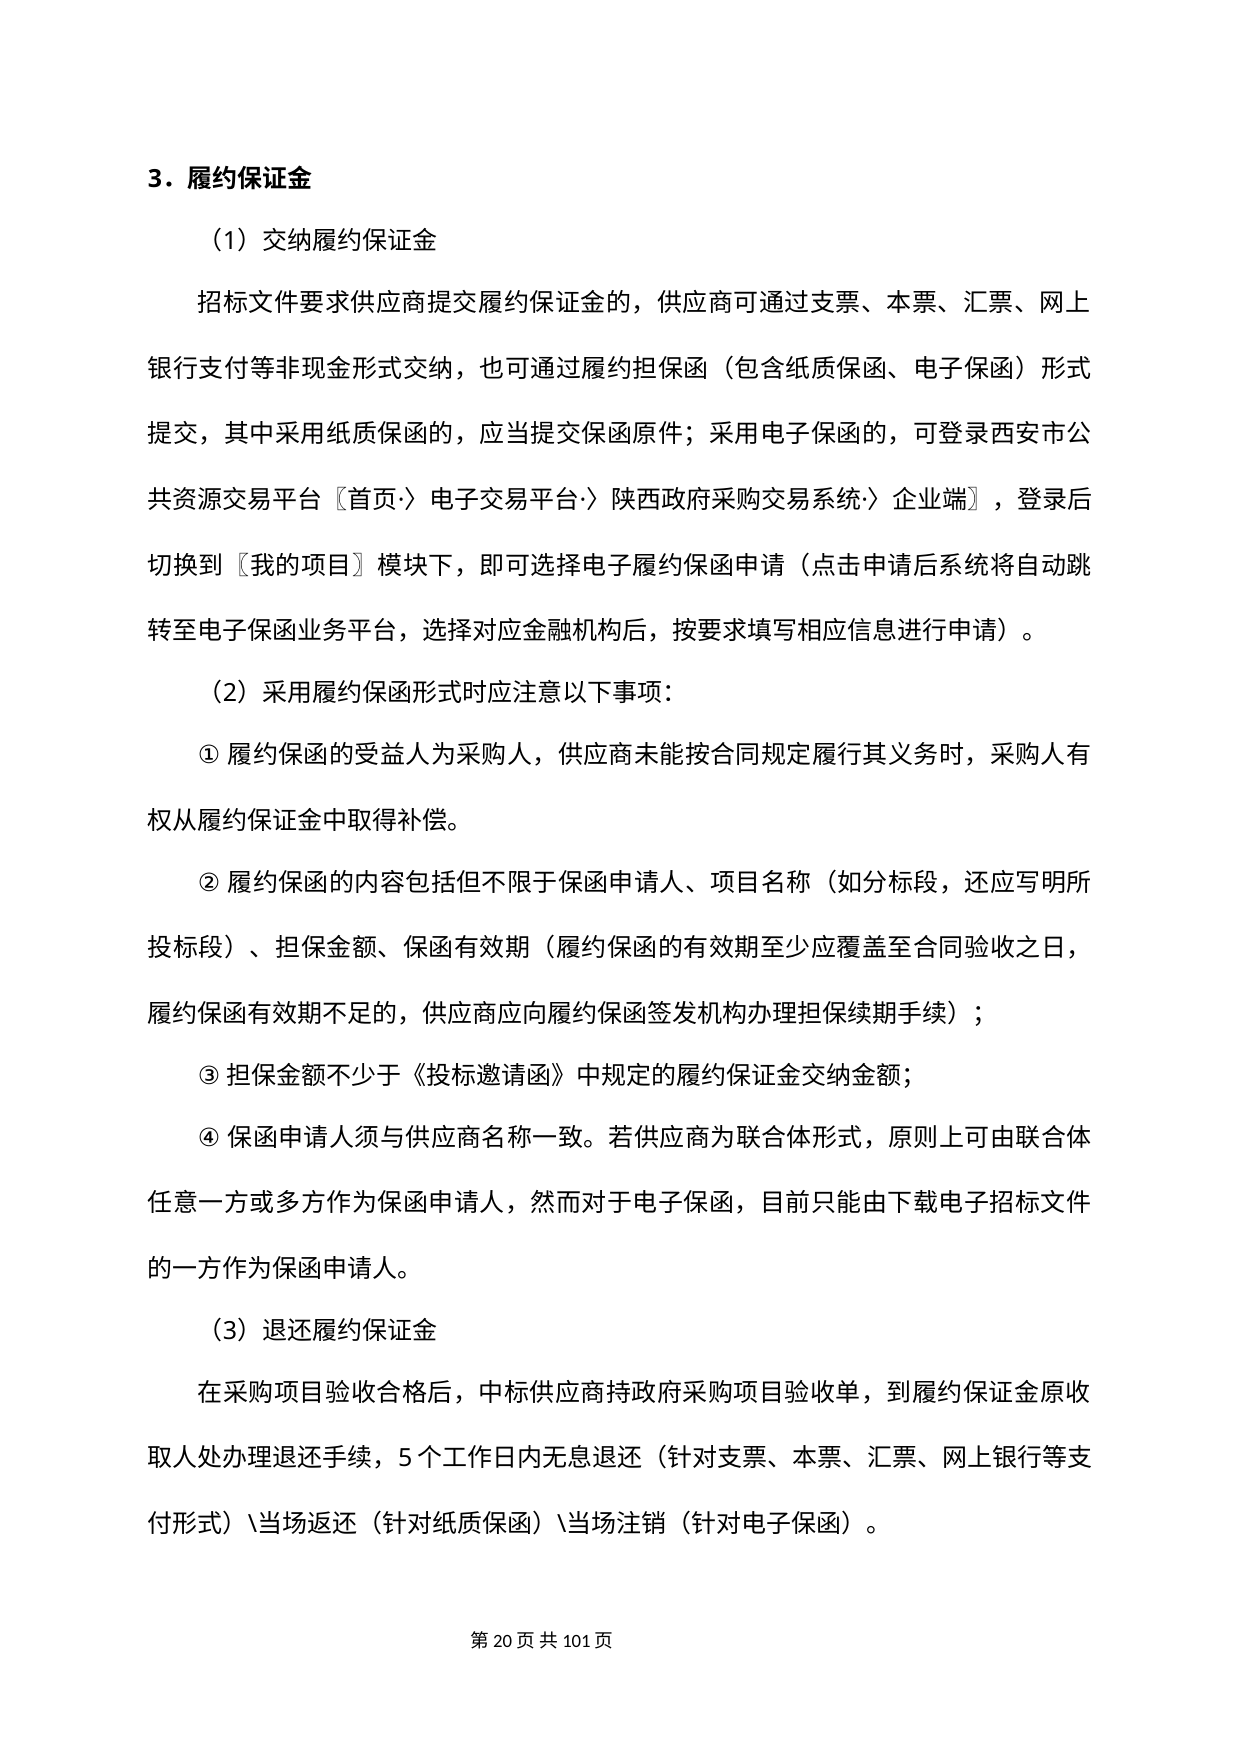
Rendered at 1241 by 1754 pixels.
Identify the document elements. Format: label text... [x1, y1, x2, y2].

text ① 履约保函的受益人为采购人，供应商未能按合同规定履行其义务时，采购人有权从履约保证金中取得补偿。 [148, 731, 1093, 840]
text （2）采用履约保函形式时应注意以下事项： [148, 669, 1093, 713]
text 在采购项目验收合格后，中标供应商持政府采购项目验收单，到履约保证金原收取人处办理退还手续，5个工作日内无息退还（针对支票、本票、汇票、网上银行等支付形式）\当场返还（针对纸质保函）\当场注销（针对电子保函）。 [148, 1368, 1093, 1543]
text （3）退还履约保证金 [148, 1306, 1093, 1350]
text ② 履约保函的内容包括但不限于保函申请人、项目名称（如分标段，还应写明所投标段）、担保金额、保函有效期（履约保函的有效期至少应覆盖至合同验收之日，履约保函有效期不足的，供应商应向履约保函签发机构办理担保续期手续）； [148, 858, 1093, 1033]
text ③ 担保金额不少于《投标邀请函》中规定的履约保证金交纳金额； [148, 1051, 1093, 1095]
text 招标文件要求供应商提交履约保证金的，供应商可通过支票、本票、汇票、网上银行支付等非现金形式交纳，也可通过履约担保函（包含纸质保函、电子保函）形式提交，其中采用纸质保函的，应当提交保函原件；采用电子保函的，可登录西安市公共资源交易平台〖首页·〉电子交易平台·〉陕西政府采购交易系统·〉企业端〗，登录后切换到〖我的项目〗模块下，即可选择电子履约保函申请（点击申请后系统将自动跳转至电子保函业务平台，选择对应金融机构后，按要求填写相应信息进行申请）。 [148, 279, 1093, 651]
text 3．履约保证金 [148, 155, 1093, 199]
text （1）交纳履约保证金 [148, 217, 1093, 261]
text ④ 保函申请人须与供应商名称一致。若供应商为联合体形式，原则上可由联合体任意一方或多方作为保函申请人，然而对于电子保函，目前只能由下载电子招标文件的一方作为保函申请人。 [148, 1113, 1093, 1288]
